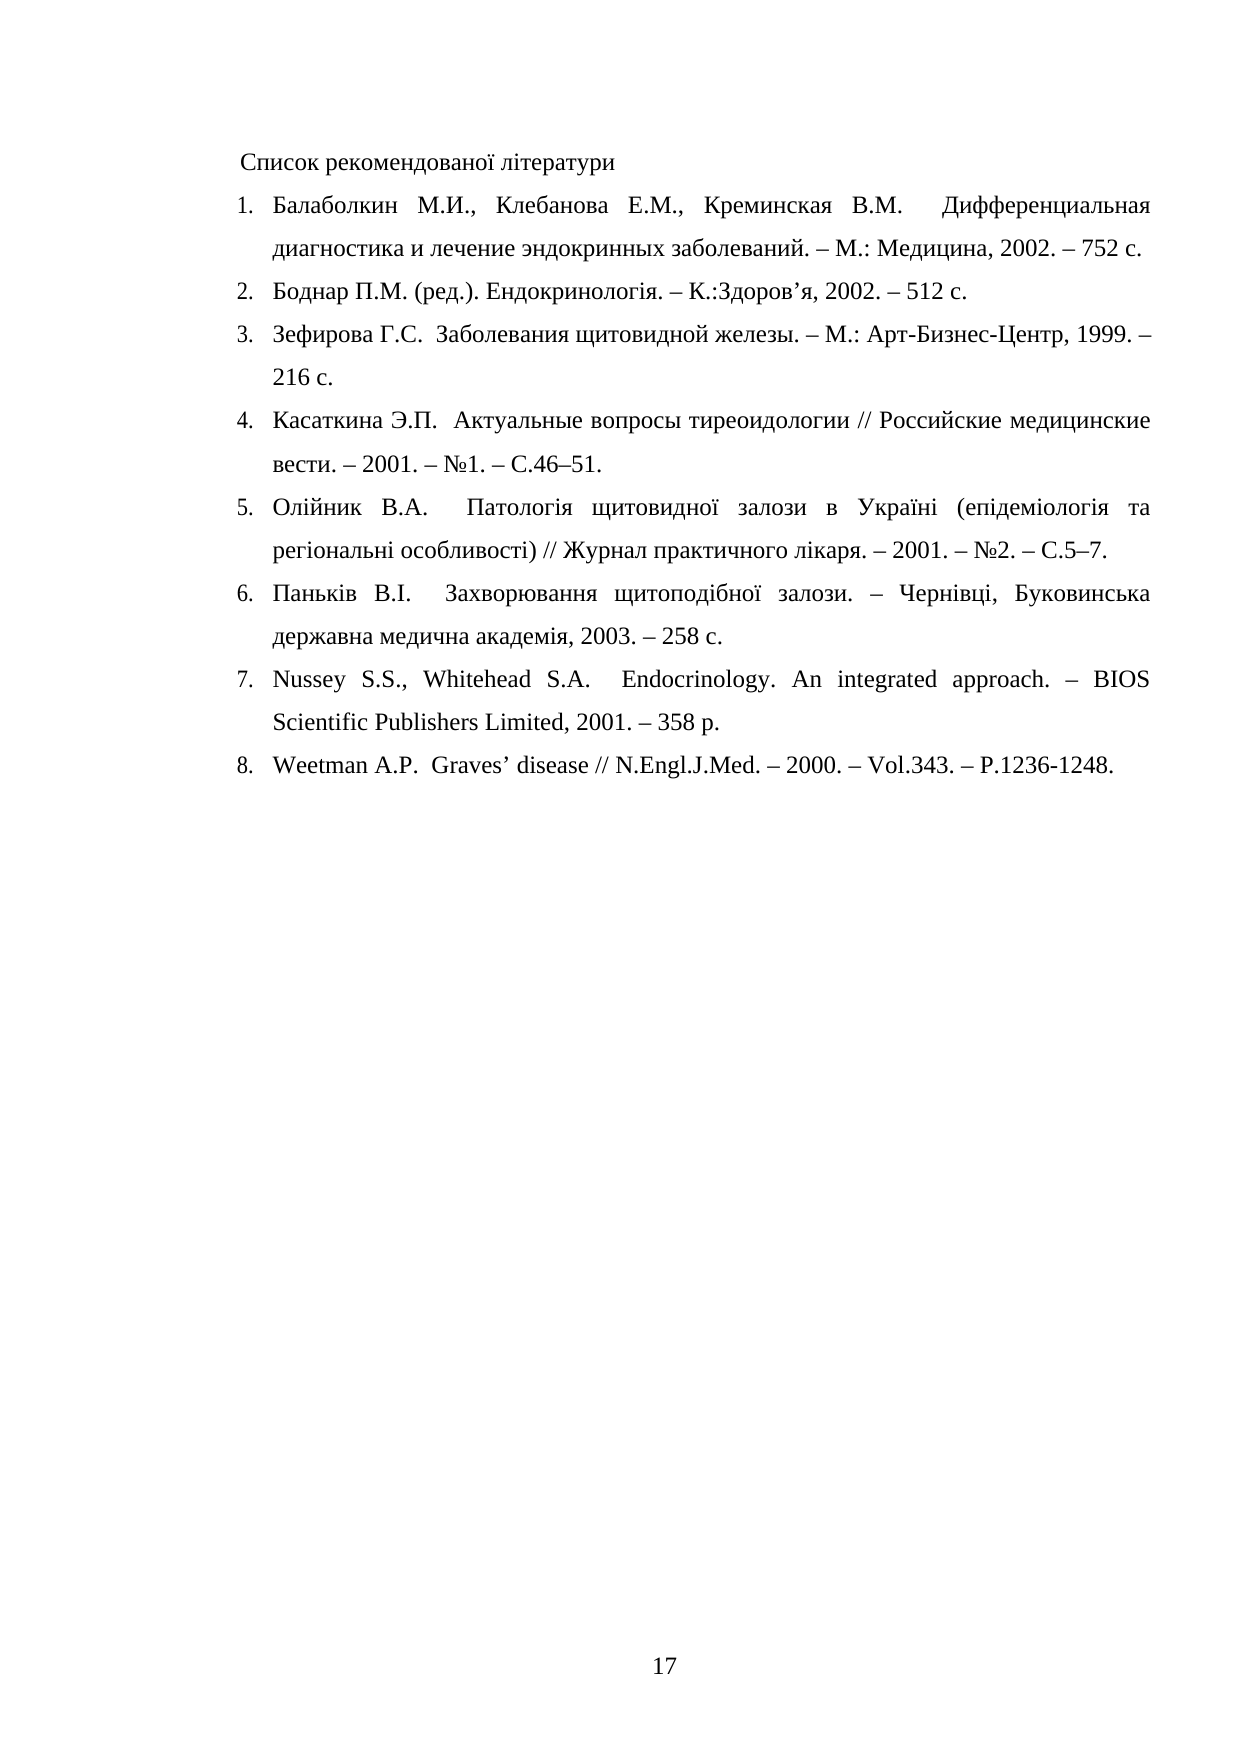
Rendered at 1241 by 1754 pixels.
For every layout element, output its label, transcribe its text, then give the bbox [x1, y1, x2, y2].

text Список рекомендованої літератури [177, 147, 1152, 176]
list Nussey S.S., Whitehead S.A. Endocrinology. An integrated approach. – BIOS Scientific Publishers Limited, 2001. – 358 p. [237, 664, 1152, 736]
list Балаболкин М.И., Клебанова Е.М., Креминская В.М. Дифференциальная диагностика и лечение эндокринных заболеваний. – М.: Медицина, 2002. – 752 с. [237, 190, 1152, 262]
list Касаткина Э.П. Актуальные вопросы тиреоидологии // Российские медицинские вести. – 2001. – №1. – С.46–51. [237, 406, 1152, 477]
list Олійник В.А. Патологія щитовидної залози в Україні (епідеміологія та регіональні особливості) // Журнал практичного лікаря. – 2001. – №2. – С.5–7. [237, 492, 1152, 564]
list Weetman A.P. Graves’ disease // N.Engl.J.Med. – 2000. – Vol.343. – P.1236-1248. [237, 751, 1152, 779]
list Зефирова Г.С. Заболевания щитовидной железы. – М.: Арт-Бизнес-Центр, 1999. – 216 с. [237, 319, 1152, 391]
list Боднар П.М. (ред.). Ендокринологія. – К.:Здоров’я, 2002. – 512 с. [237, 276, 1152, 305]
list Паньків В.І. Захворювання щитоподібної залози. – Чернівці, Буковинська державна медична академія, 2003. – 258 с. [237, 578, 1152, 650]
